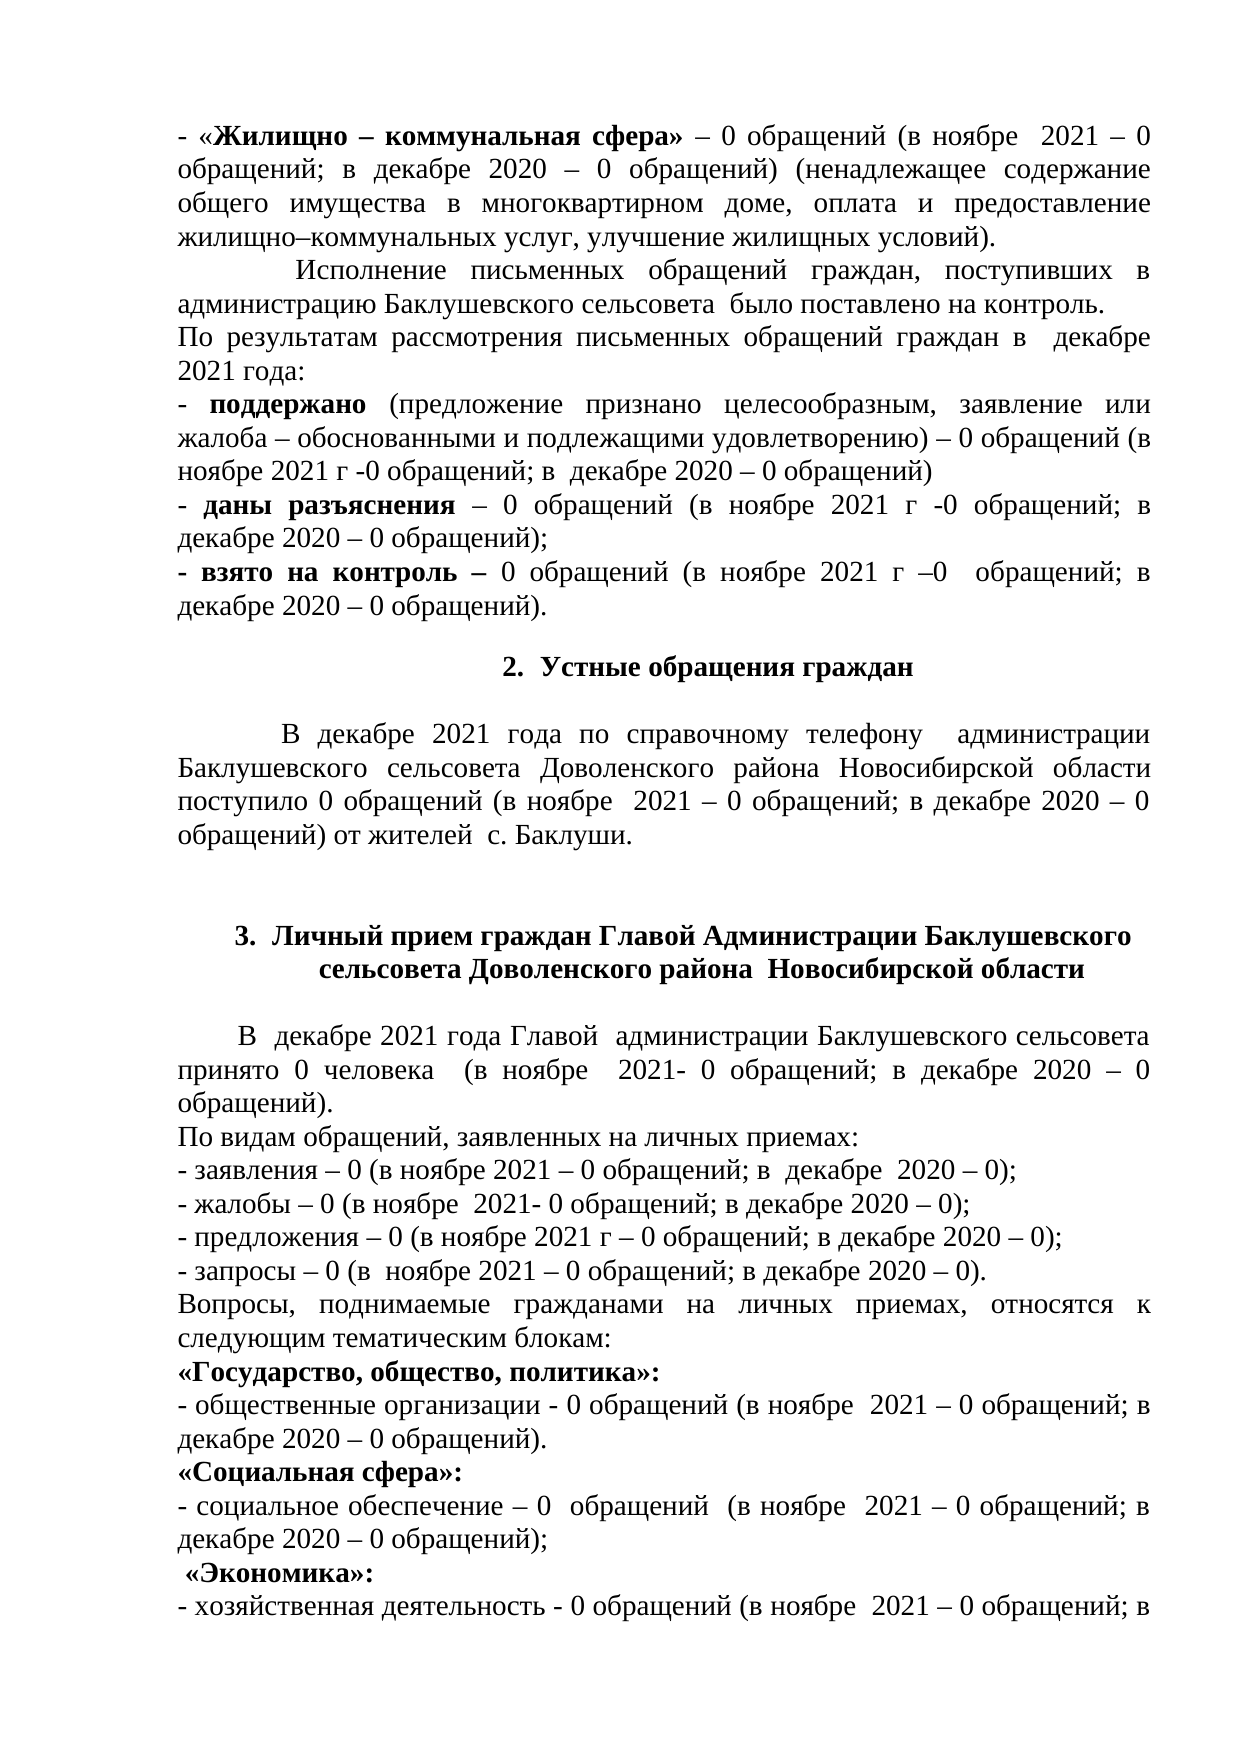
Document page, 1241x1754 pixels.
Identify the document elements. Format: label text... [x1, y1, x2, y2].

text Вопросы, поднимаемые гражданами на личных приемах, относятся к следующим тематическим блокам: [177, 1287, 1152, 1354]
list Личный прием граждан Главой Администрации Баклушевского сельсовета Доволенского района Новосибирской области [215, 918, 1152, 985]
text - поддержано (предложение признано целесообразным, заявление или жалоба – обоснованными и подлежащими удовлетворению) – 0 обращений (в ноябре 2021 г -0 обращений; в декабре 2020 – 0 обращений) [177, 386, 1152, 487]
text По результатам рассмотрения письменных обращений граждан в декабре 2021 года: [177, 319, 1152, 386]
text - заявления – 0 (в ноябре 2021 – 0 обращений; в декабре 2020 – 0); [177, 1152, 1152, 1186]
text «Социальная сфера»: [177, 1454, 1152, 1488]
text «Государство, общество, политика»: [177, 1354, 1152, 1387]
text - социальное обеспечение – 0 обращений (в ноябре 2021 – 0 обращений; в декабре 2020 – 0 обращений); [177, 1488, 1152, 1555]
text - предложения – 0 (в ноябре 2021 г – 0 обращений; в декабре 2020 – 0); [177, 1219, 1152, 1253]
list Устные обращения граждан [502, 649, 1152, 683]
text - жалобы – 0 (в ноябре 2021- 0 обращений; в декабре 2020 – 0); [177, 1186, 1152, 1219]
text - «Жилищно – коммунальная сфера» – 0 обращений (в ноябре 2021 – 0 обращений; в декабре 2020 – 0 обращений) (ненадлежащее содержание общего имущества в многоквартирном доме, оплата и предоставление жилищно–коммунальных услуг, улучшение жилищных условий). [177, 118, 1152, 252]
text В декабре 2021 года Главой администрации Баклушевского сельсовета принято 0 человека (в ноябре 2021- 0 обращений; в декабре 2020 – 0 обращений). [177, 1018, 1152, 1119]
text Исполнение письменных обращений граждан, поступивших в администрацию Баклушевского сельсовета было поставлено на контроль. [177, 252, 1152, 319]
text «Экономика»: [177, 1555, 1152, 1588]
text - общественные организации - 0 обращений (в ноябре 2021 – 0 обращений; в декабре 2020 – 0 обращений). [177, 1387, 1152, 1454]
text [177, 1588, 1152, 1622]
text По видам обращений, заявленных на личных приемах: [177, 1119, 1152, 1152]
text - запросы – 0 (в ноябре 2021 – 0 обращений; в декабре 2020 – 0). [177, 1253, 1152, 1287]
text В декабре 2021 года по справочному телефону администрации Баклушевского сельсовета Доволенского района Новосибирской области поступило 0 обращений (в ноябре 2021 – 0 обращений; в декабре 2020 – 0 обращений) от жителей с. Баклуши. [177, 716, 1152, 851]
text - даны разъяснения – 0 обращений (в ноябре 2021 г -0 обращений; в декабре 2020 – 0 обращений); [177, 487, 1152, 554]
text - взято на контроль – 0 обращений (в ноябре 2021 г –0 обращений; в декабре 2020 – 0 обращений). [177, 554, 1152, 621]
